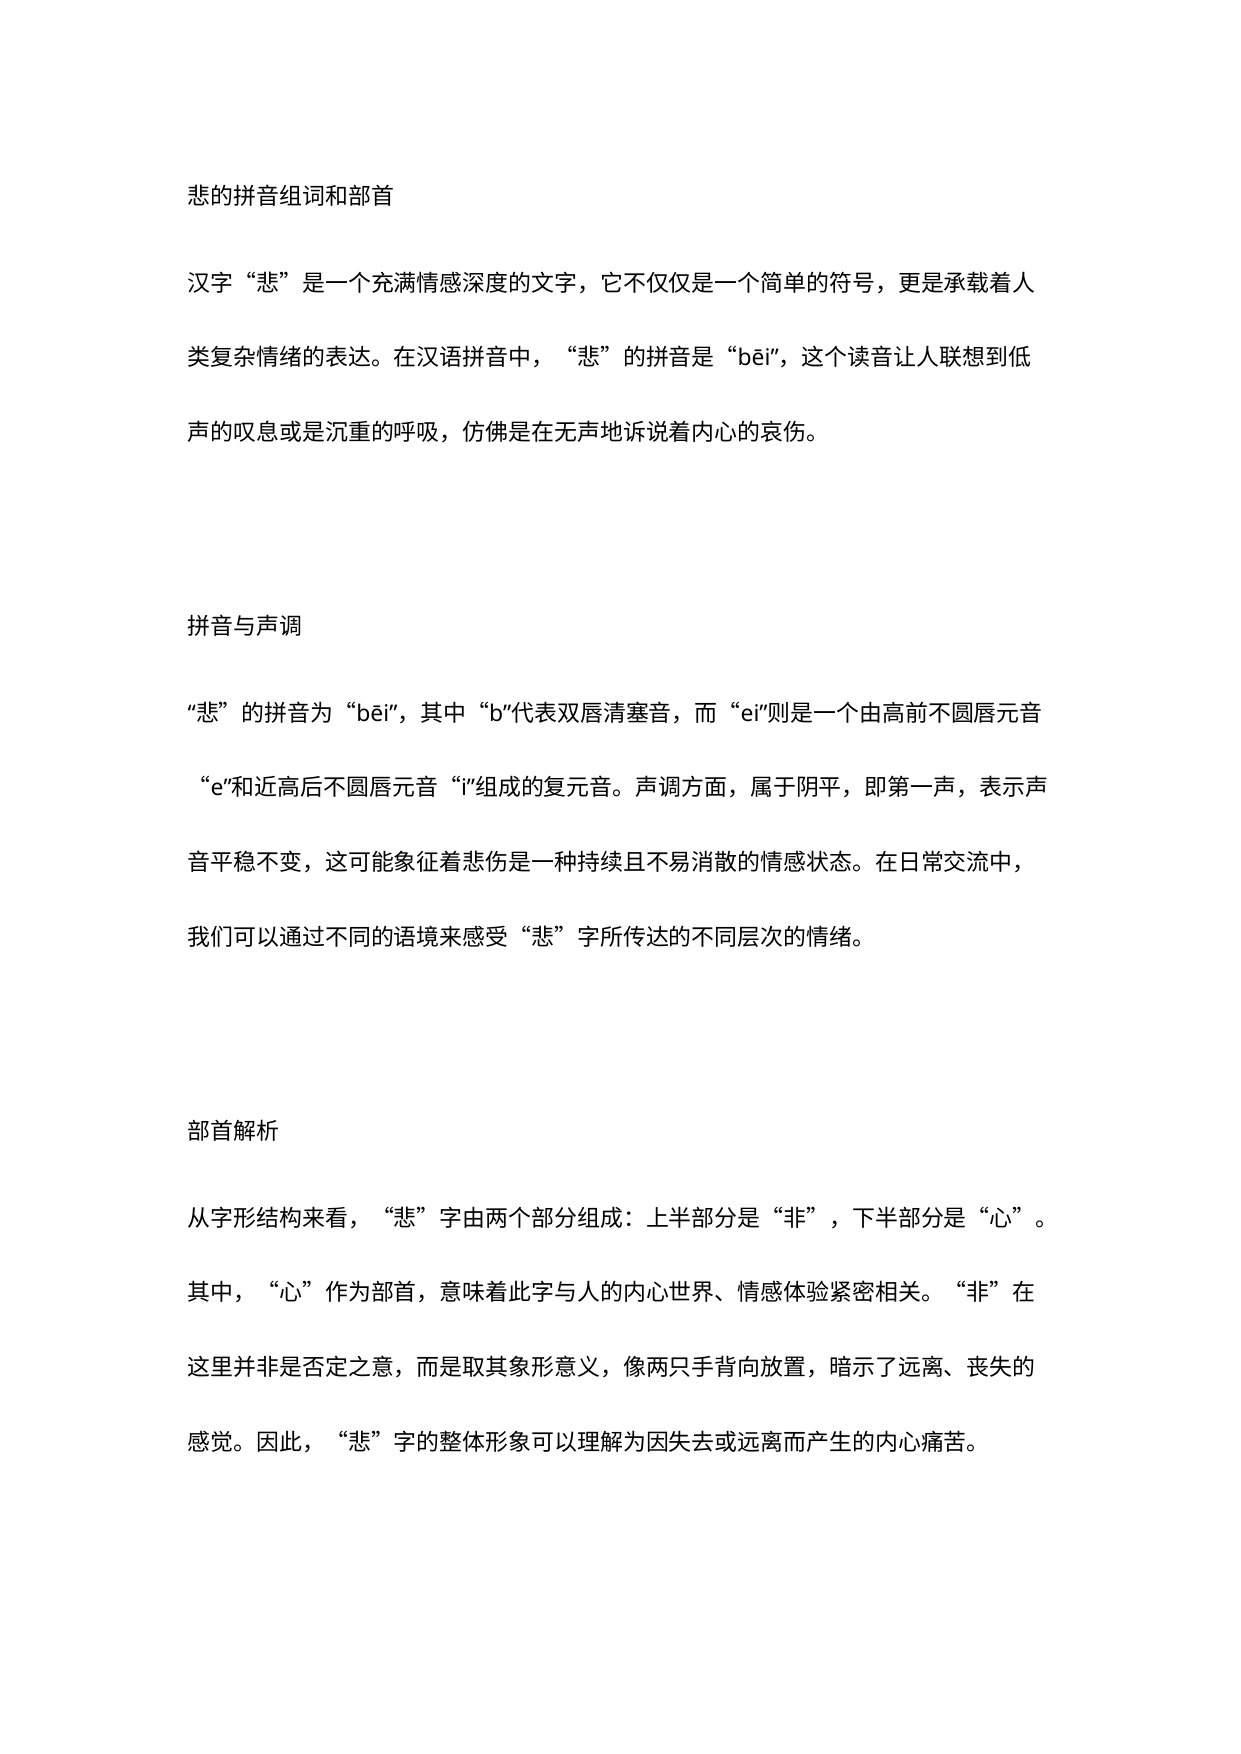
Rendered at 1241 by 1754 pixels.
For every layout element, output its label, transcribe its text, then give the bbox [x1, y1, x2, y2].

text 拼音与声调 [187, 592, 1053, 657]
text “悲”的拼音为“bēi”，其中“b”代表双唇清塞音，而“ei”则是一个由高前不圆唇元音“e”和近高后不圆唇元音“i”组成的复元音。声调方面，属于阴平，即第一声，表示声音平稳不变，这可能象征着悲伤是一种持续且不易消散的情感状态。在日常交流中，我们可以通过不同的语境来感受“悲”字所传达的不同层次的情绪。 [187, 679, 1053, 968]
text 从字形结构来看，“悲”字由两个部分组成：上半部分是“非”，下半部分是“心”。其中，“心”作为部首，意味着此字与人的内心世界、情感体验紧密相关。“非”在这里并非是否定之意，而是取其象形意义，像两只手背向放置，暗示了远离、丧失的感觉。因此，“悲”字的整体形象可以理解为因失去或远离而产生的内心痛苦。 [187, 1184, 1053, 1473]
text 汉字“悲”是一个充满情感深度的文字，它不仅仅是一个简单的符号，更是承载着人类复杂情绪的表达。在汉语拼音中，“悲”的拼音是“bēi”，这个读音让人联想到低声的叹息或是沉重的呼吸，仿佛是在无声地诉说着内心的哀伤。 [187, 248, 1053, 463]
text 悲的拼音组词和部首 [187, 162, 1053, 227]
text 部首解析 [187, 1097, 1053, 1162]
